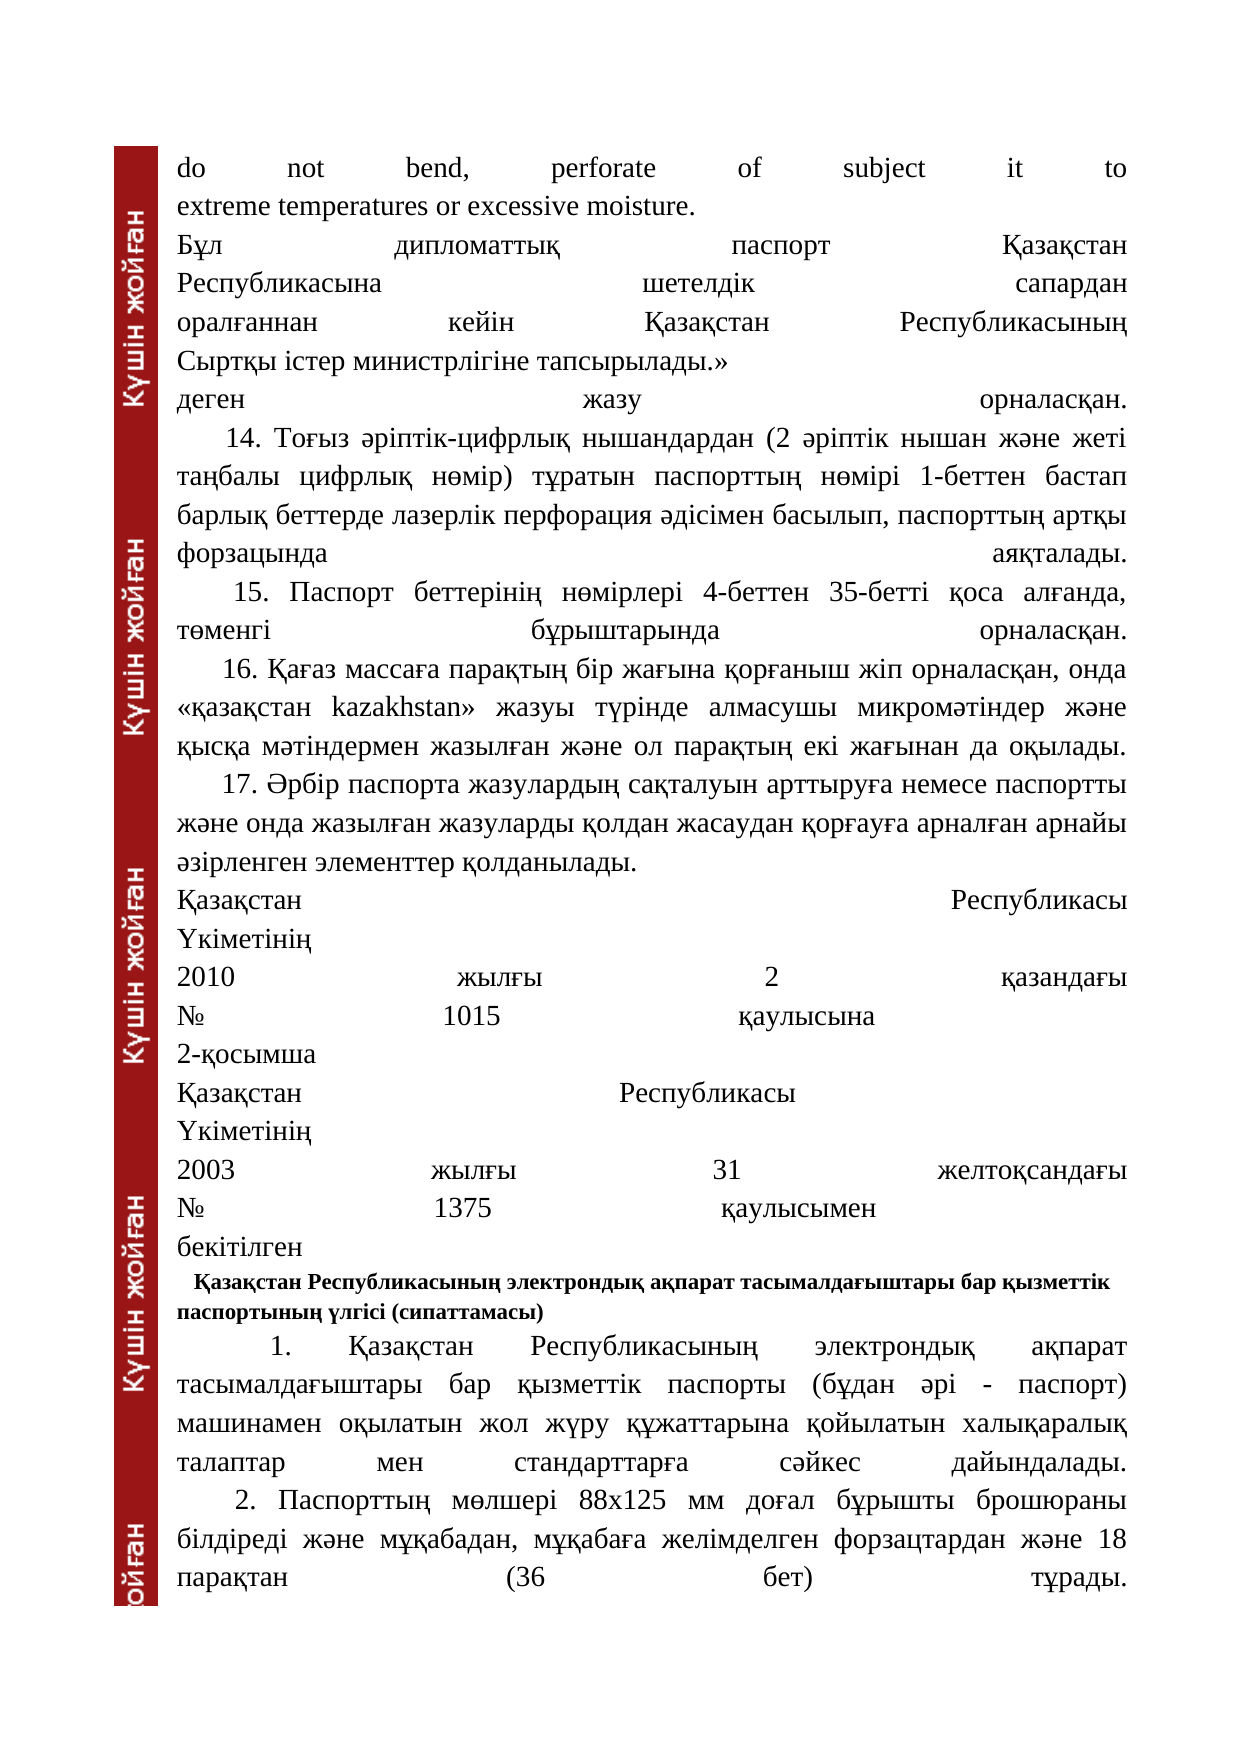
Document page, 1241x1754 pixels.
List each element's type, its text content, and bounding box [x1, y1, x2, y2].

text Қазақстан Республикасы Үкіметінің 2010 жылғы 2 қазандағы № 1015 қаулысына 2-қосымша [112, 882, 1128, 1070]
picture [114, 877, 158, 882]
picture [114, 376, 158, 381]
picture [114, 1324, 158, 1328]
text Қазақстан Республикасының электрондық ақпарат тасымалдағыштары бар қызметтік паспортының үлгісі (сипаттамасы) [112, 1268, 1128, 1324]
picture [114, 222, 158, 227]
text Бұл дипломаттық паспорт Қазақстан Республикасына шетелдік сапардан оралғаннан кейін Қазақстан Республикасының Сыртқы істер министрлігіне тапсырылады.» [112, 227, 1128, 376]
picture [114, 1593, 158, 1606]
picture [114, 146, 158, 150]
text Қазақстан Республикасы Үкіметінің 2003 жылғы 31 желтоқсандағы № 1375 қаулысымен бекітілген [112, 1075, 1128, 1263]
text деген жазу орналасқан. 14. Тоғыз әріптік-цифрлық нышандардан (2 әріптік нышан және жеті таңбалы цифрлық нөмір) тұратын паспорттың нөмірі 1-беттен бастап барлық беттерде лазерлік перфорация әдісімен басылып, паспорттың артқы форзацында аяқталады. 15. Паспорт беттерінің нөмірлері 4-беттен 35-бетті қоса алғанда, төменгі бұрыштарында орналасқан. 16. Қағаз массаға парақтың бір жағына қорғаныш жіп орналасқан, онда «қазақстан kazakhstan» жазуы түрінде алмасушы микромәтіндер және қысқа мәтіндермен жазылған және ол парақтың екі жағынан да оқылады. 17. Әрбір паспорта жазулардың сақталуын арттыруға немесе паспортты және онда жазылған жазуларды қолдан жасаудан қорғауға арналған арнайы әзірленген элементтер қолданылады. [112, 381, 1128, 877]
picture [114, 1070, 158, 1075]
picture [114, 1263, 158, 1268]
